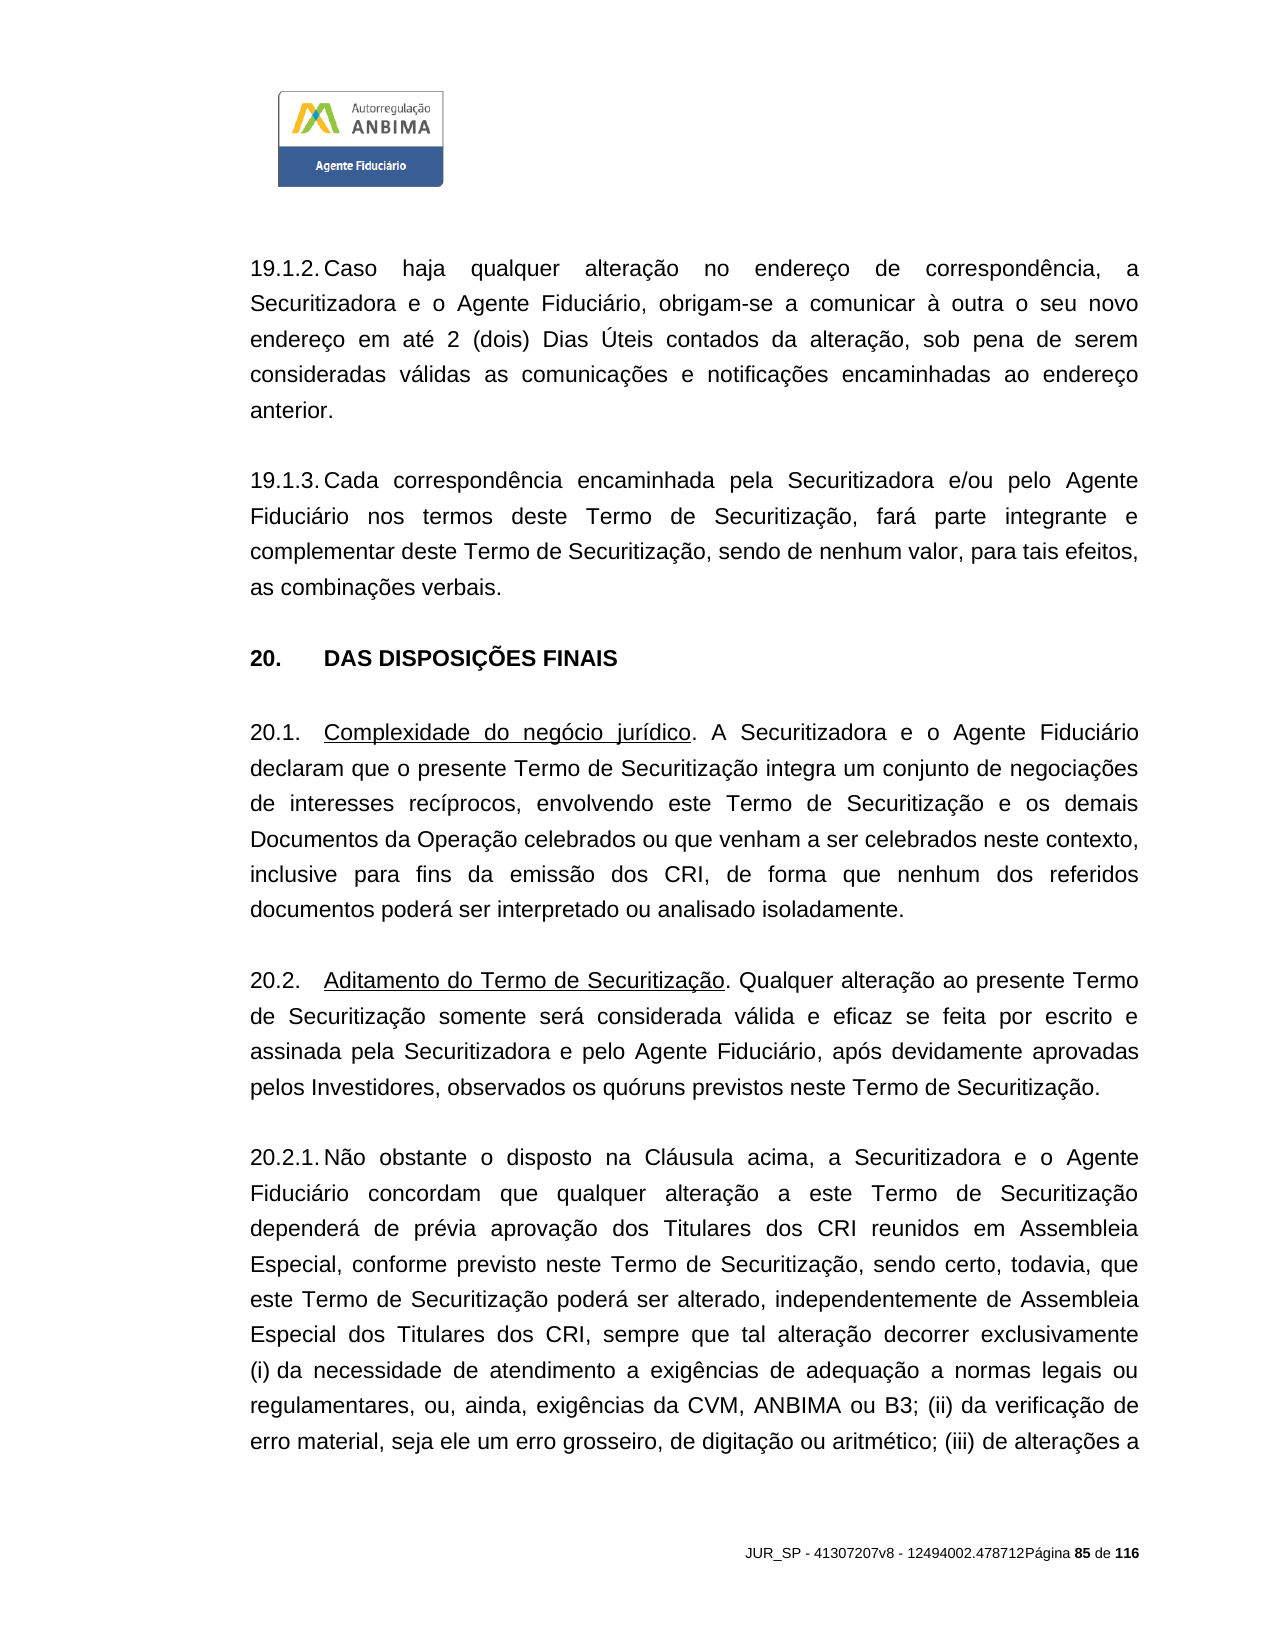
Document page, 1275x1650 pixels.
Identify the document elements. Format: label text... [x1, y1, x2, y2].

text Aditamento do Termo de Securitização. Qualquer alteração ao presente Termo de Securitização somente será considerada válida e eficaz se feita por escrito e assinada pela Securitizadora e pelo Agente Fiduciário, após devidamente aprovadas pelos Investidores, observados os quóruns previstos neste Termo de Securitização. [250, 960, 1139, 1102]
subtitle DAS DISPOSIÇÕES FINAIS [250, 638, 1139, 673]
list Cada correspondência encaminhada pela Securitizadora e/ou pelo Agente Fiduciário nos termos deste Termo de Securitização, fará parte integrante e complementar deste Termo de Securitização, sendo de nenhum valor, para tais efeitos, as combinações verbais. [250, 461, 1139, 602]
text Complexidade do negócio jurídico. A Securitizadora e o Agente Fiduciário declaram que o presente Termo de Securitização integra um conjunto de negociações de interesses recíprocos, envolvendo este Termo de Securitização e os demais Documentos da Operação celebrados ou que venham a ser celebrados neste contexto, inclusive para fins da emissão dos CRI, de forma que nenhum dos referidos documentos poderá ser interpretado ou analisado isoladamente. [250, 712, 1139, 925]
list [250, 1137, 1139, 1456]
list Caso haja qualquer alteração no endereço de correspondência, a Securitizadora e o Agente Fiduciário, obrigam-se a comunicar à outra o seu novo endereço em até 2 (dois) Dias Úteis contados da alteração, sob pena de serem consideradas válidas as comunicações e notificações encaminhadas ao endereço anterior. [250, 248, 1139, 425]
